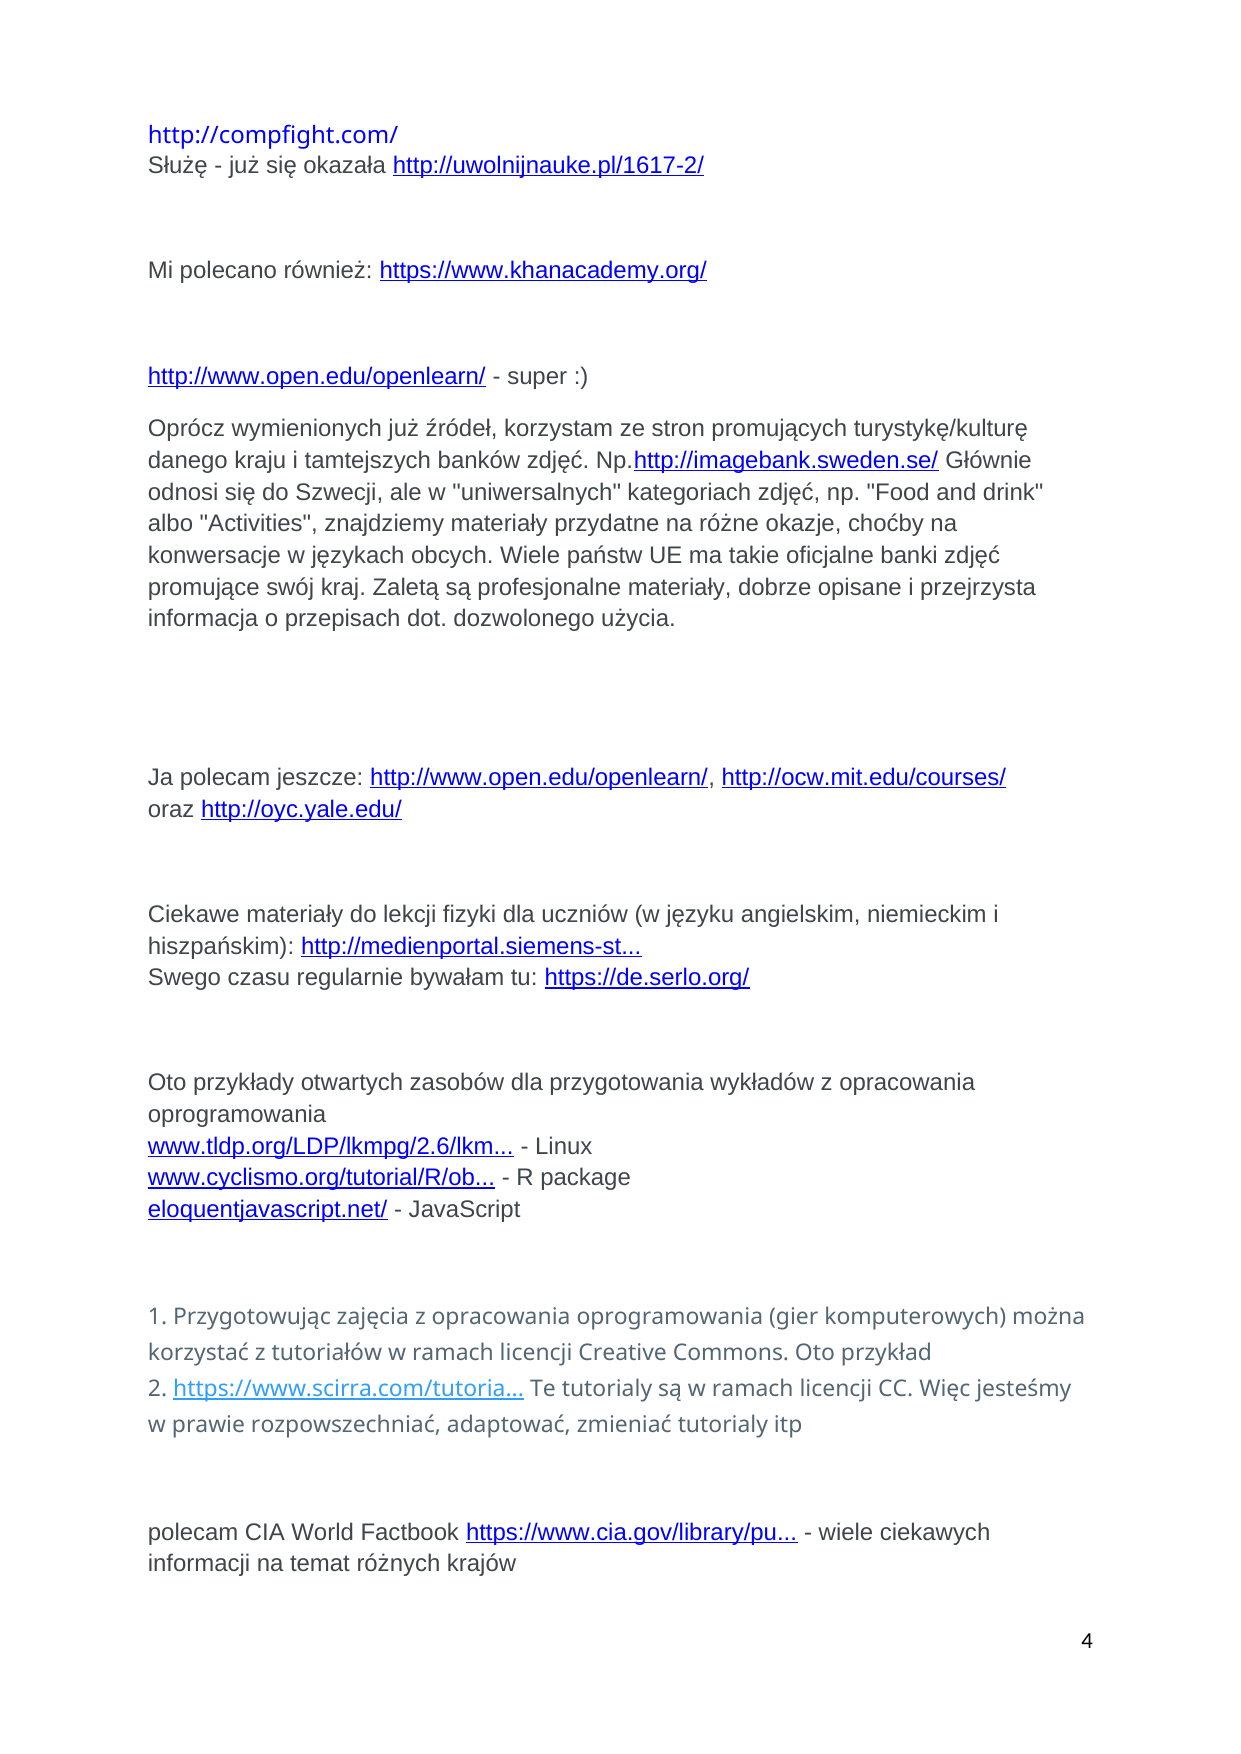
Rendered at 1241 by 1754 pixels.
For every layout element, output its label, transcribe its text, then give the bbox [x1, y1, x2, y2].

text Służę - już się okazała http://uwolnijnauke.pl/1617-2/ [148, 151, 1093, 178]
text polecam CIA World Factbook https://www.cia.gov/library/pu... - wiele ciekawych informacji na temat różnych krajów [148, 1518, 1093, 1577]
text Mi polecano również: https://www.khanacademy.org/ [148, 256, 1093, 284]
text 1. Przygotowując zajęcia z opracowania oprogramowania (gier komputerowych) można korzystać z tutoriałów w ramach licencji Creative Commons. Oto przykład 2. https://www.scirra.com/tutoria... Te tutorialy są w ramach licencji CC. Więc jesteśmy w prawie rozpowszechniać, adaptować, zmieniać tutorialy itp [148, 1300, 1093, 1439]
text Ja polecam jeszcze: http://www.open.edu/openlearn/, http://ocw.mit.edu/courses/oraz http://oyc.yale.edu/ [148, 763, 1093, 822]
text Oto przykłady otwartych zasobów dla przygotowania wykładów z opracowania oprogramowania www.tldp.org/LDP/lkmpg/2.6/lkm... - Linux www.cyclismo.org/tutorial/R/ob... - R package eloquentjavascript.net/ - JavaScript [148, 1068, 1093, 1223]
text http://www.open.edu/openlearn/ - super :) [148, 362, 1093, 389]
text Ciekawe materiały do lekcji fizyki dla uczniów (w języku angielskim, niemieckim i hiszpańskim): http://medienportal.siemens-st... Swego czasu regularnie bywałam tu: https://de.serlo.org/ [148, 900, 1093, 991]
text http://compfight.com/ [148, 118, 1093, 151]
text Oprócz wymienionych już źródeł, korzystam ze stron promujących turystykę/kulturę danego kraju i tamtejszych banków zdjęć. Np.http://imagebank.sweden.se/ Głównie odnosi się do Szwecji, ale w "uniwersalnych" kategoriach zdjęć, np. "Food and drink" albo "Activities", znajdziemy materiały przydatne na różne okazje, choćby na konwersacje w językach obcych. Wiele państw UE ma takie oficjalne banki zdjęć promujące swój kraj. Zaletą są profesjonalne materiały, dobrze opisane i przejrzysta informacja o przepisach dot. dozwolonego użycia. [148, 414, 1093, 632]
